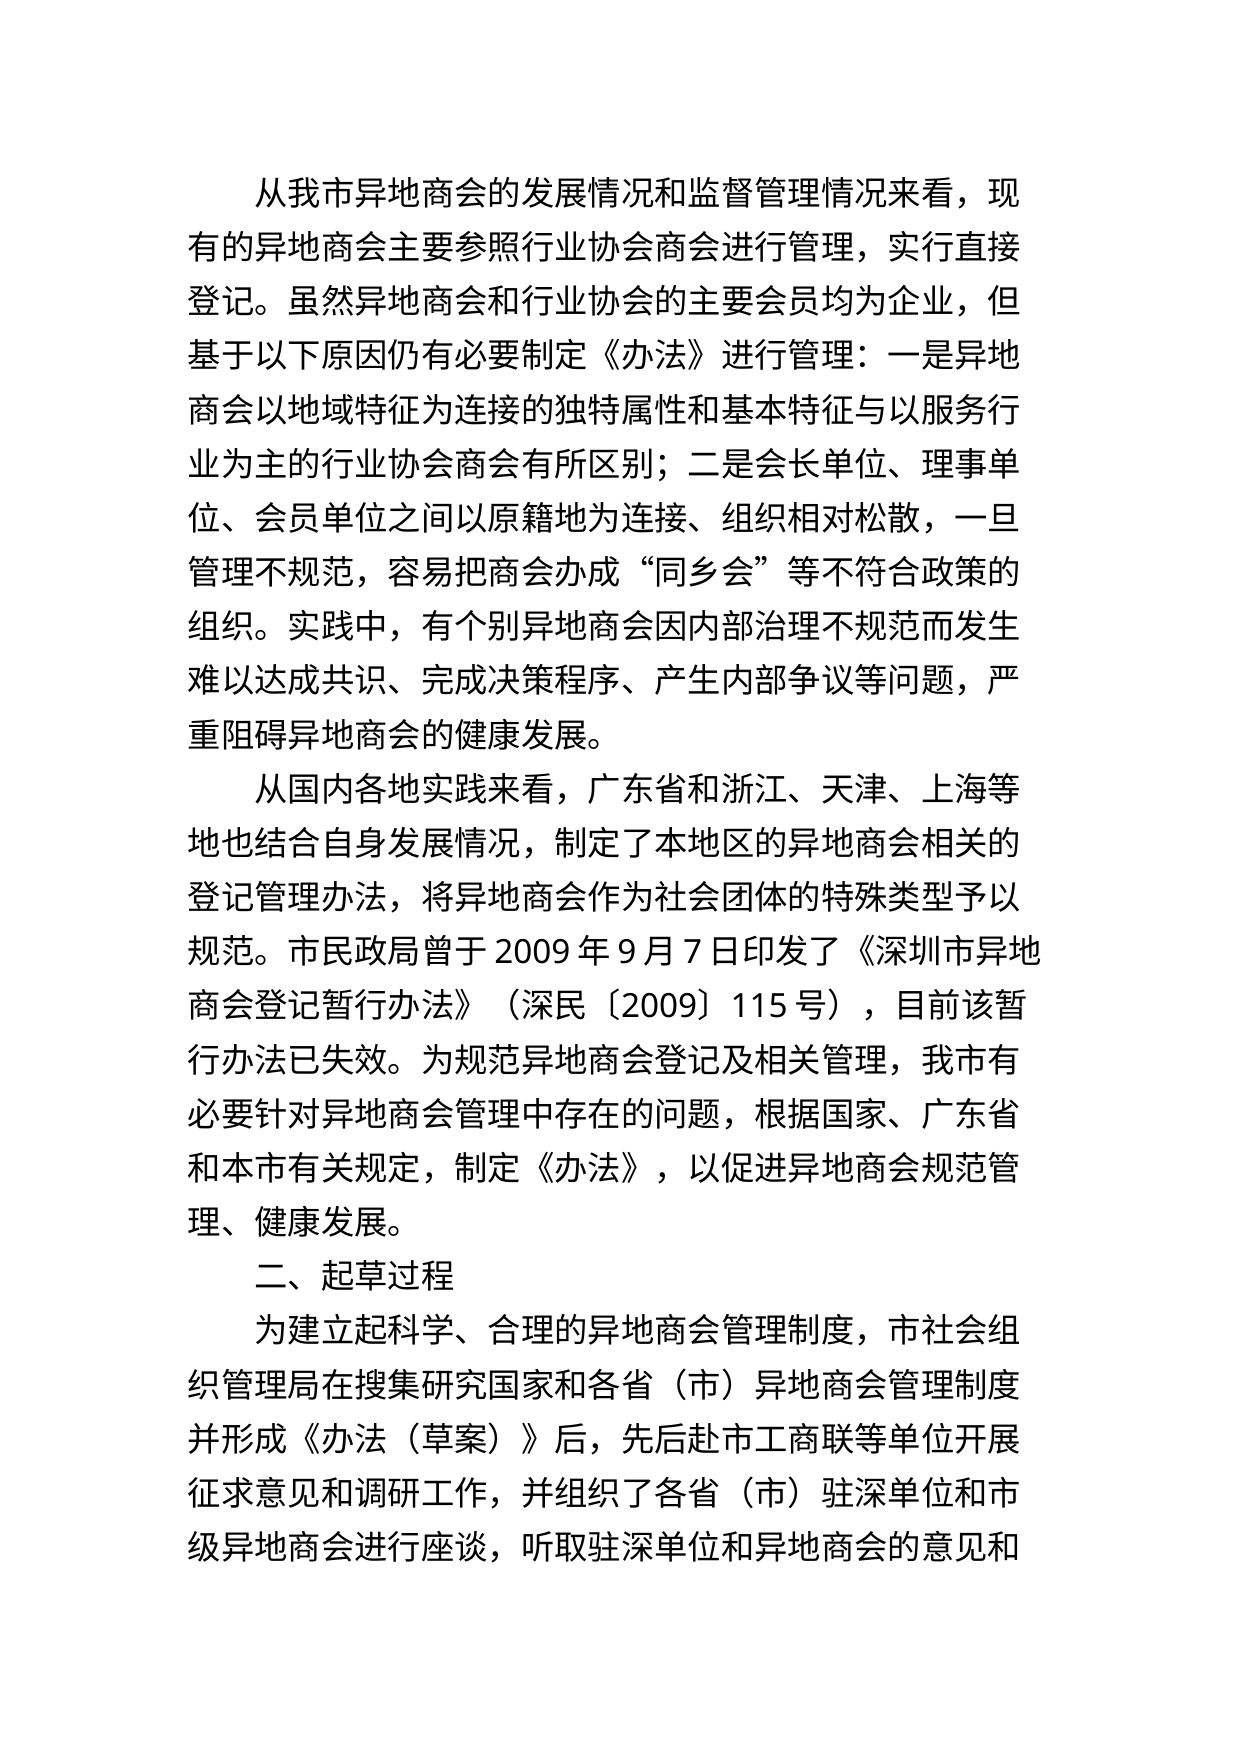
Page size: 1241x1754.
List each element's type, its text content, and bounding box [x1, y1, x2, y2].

text 从我市异地商会的发展情况和监督管理情况来看，现有的异地商会主要参照行业协会商会进行管理，实行直接登记。虽然异地商会和行业协会的主要会员均为企业，但基于以下原因仍有必要制定《办法》进行管理：一是异地商会以地域特征为连接的独特属性和基本特征与以服务行业为主的行业协会商会有所区别；二是会长单位、理事单位、会员单位之间以原籍地为连接、组织相对松散，一旦管理不规范，容易把商会办成“同乡会”等不符合政策的组织。实践中，有个别异地商会因内部治理不规范而发生难以达成共识、完成决策程序、产生内部争议等问题，严重阻碍异地商会的健康发展。 [187, 162, 1053, 758]
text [187, 1299, 1053, 1570]
text 从国内各地实践来看，广东省和浙江、天津、上海等地也结合自身发展情况，制定了本地区的异地商会相关的登记管理办法，将异地商会作为社会团体的特殊类型予以规范。市民政局曾于2009年9月7日印发了《深圳市异地商会登记暂行办法》（深民〔2009〕115号），目前该暂行办法已失效。为规范异地商会登记及相关管理，我市有必要针对异地商会管理中存在的问题，根据国家、广东省和本市有关规定，制定《办法》，以促进异地商会规范管理、健康发展。 [187, 758, 1053, 1245]
text 二、起草过程 [187, 1245, 1053, 1299]
